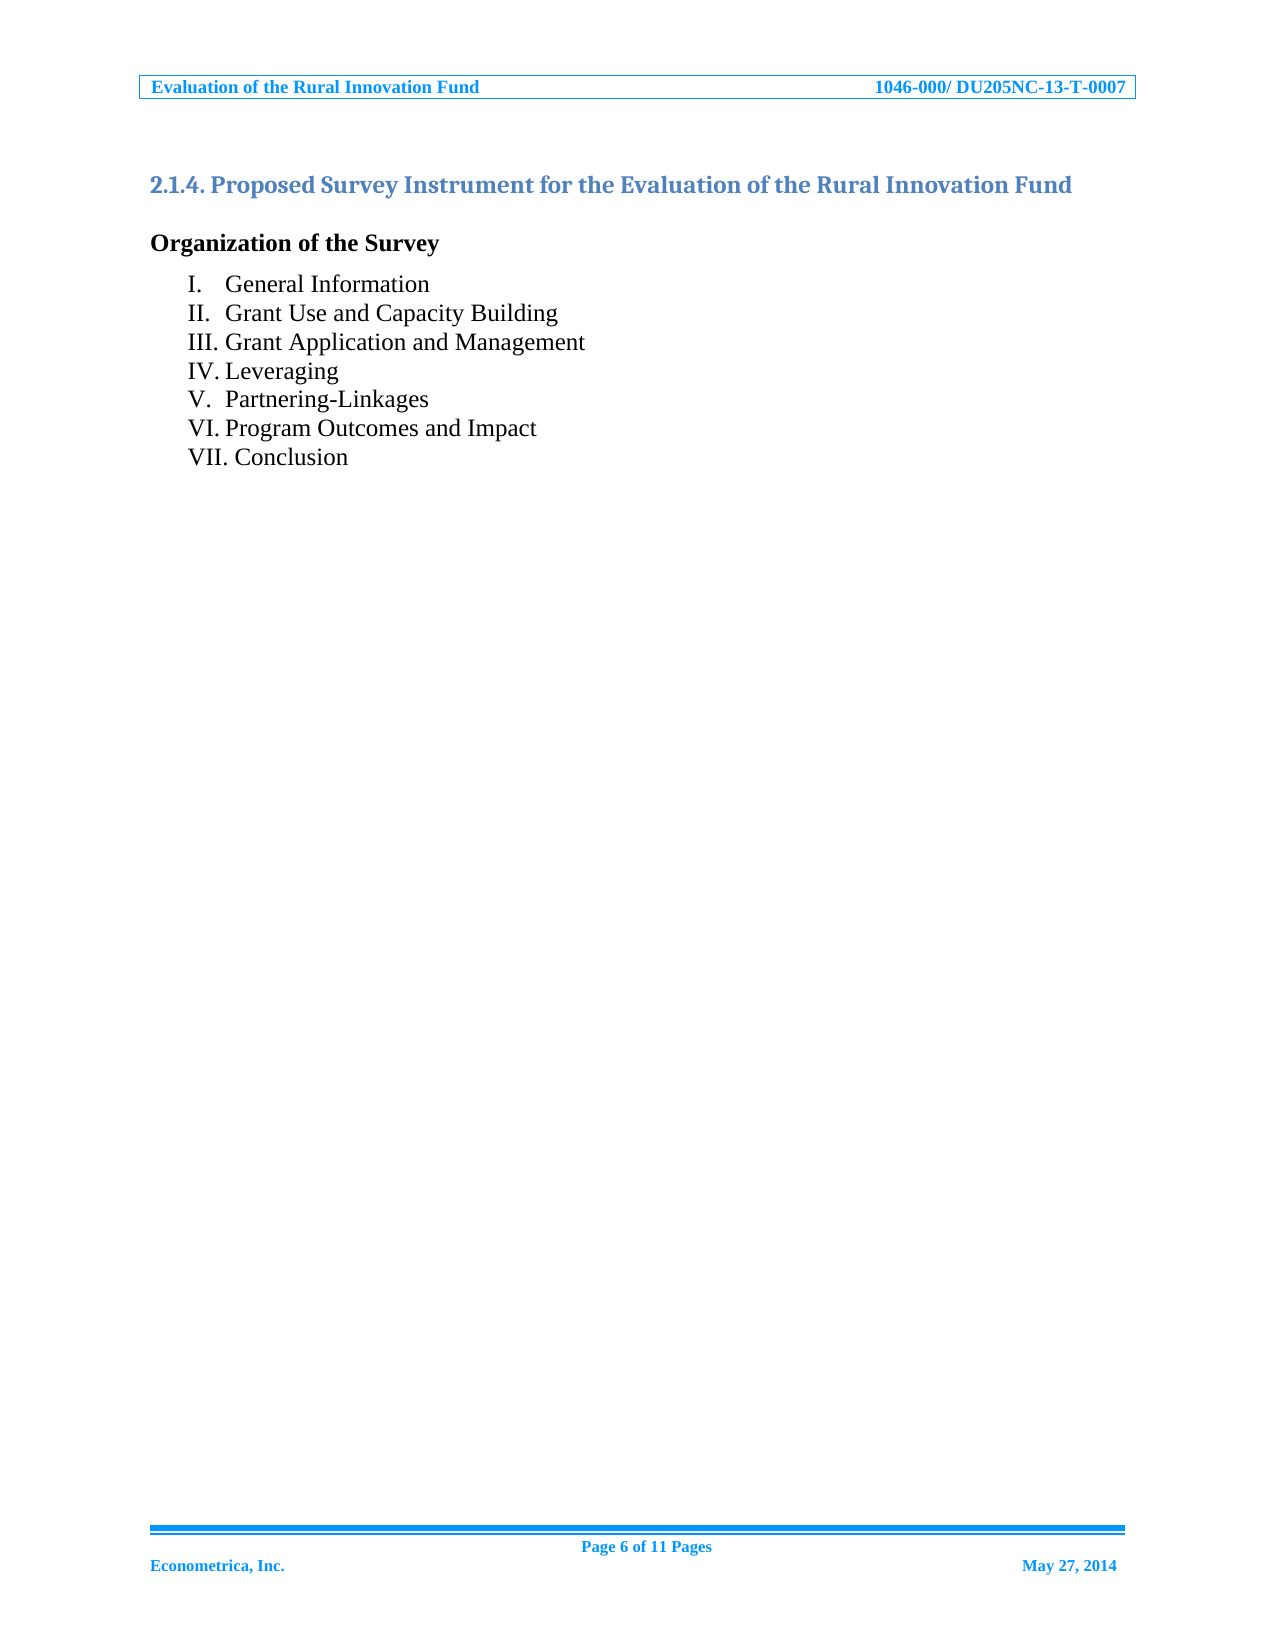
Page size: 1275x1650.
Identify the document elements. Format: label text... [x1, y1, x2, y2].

text Organization of the Survey [150, 228, 1125, 257]
list Conclusion [187, 442, 1125, 471]
list Grant Use and Capacity Building [187, 298, 1125, 327]
list Program Outcomes and Impact [187, 413, 1125, 442]
subtitle 2.1.4. Proposed Survey Instrument for the Evaluation of the Rural Innovation Fund [150, 171, 1125, 199]
list Grant Application and Management [187, 327, 1125, 356]
list Partnering-Linkages [187, 384, 1125, 413]
list General Information [187, 269, 1125, 298]
list Leveraging [187, 356, 1125, 384]
